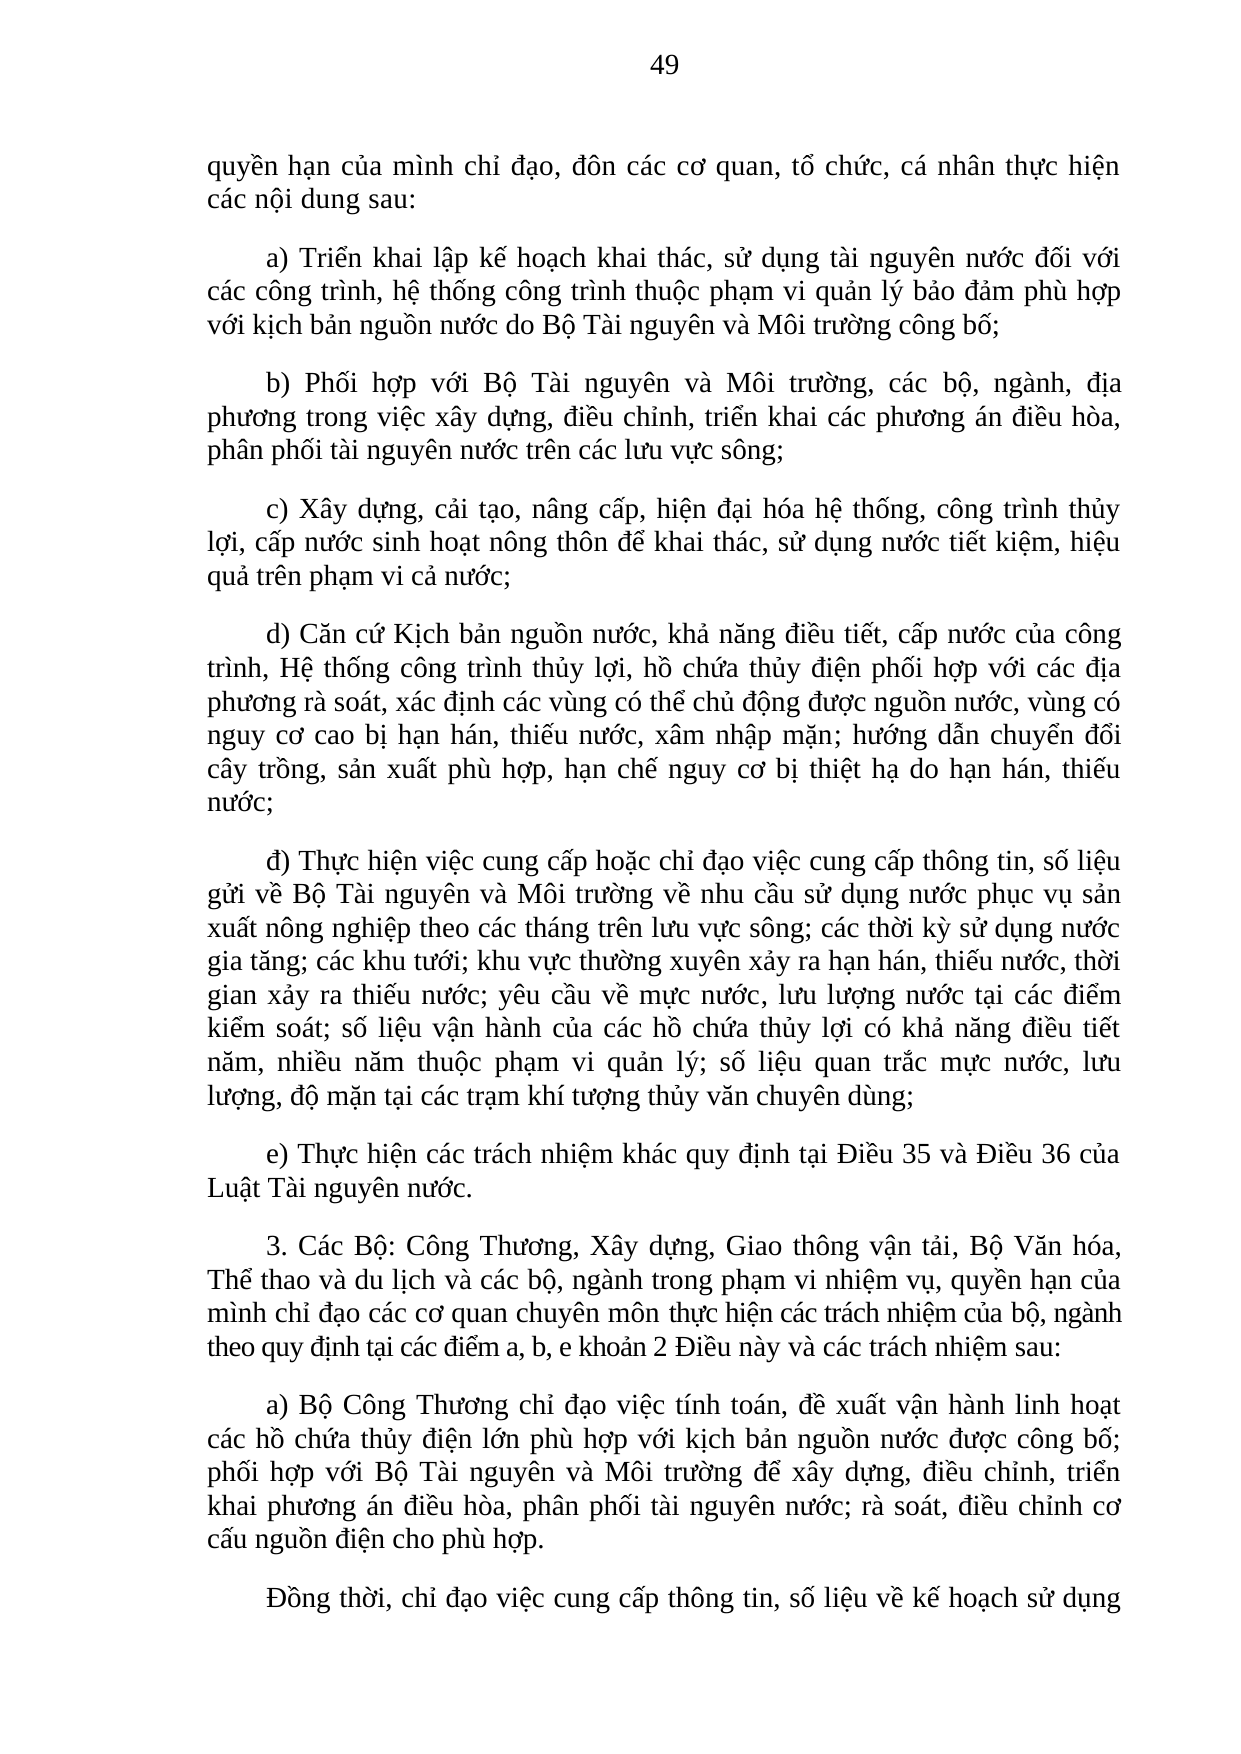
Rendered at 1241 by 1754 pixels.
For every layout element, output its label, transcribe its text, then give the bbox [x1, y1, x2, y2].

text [207, 148, 1122, 215]
text e) Thực hiện các trách nhiệm khác quy định tại Điều 35 và Điều 36 của Luật Tài nguyên nước. [207, 1136, 1122, 1203]
text c) Xây dựng, cải tạo, nâng cấp, hiện đại hóa hệ thống, công trình thủy lợi, cấp nước sinh hoạt nông thôn để khai thác, sử dụng nước tiết kiệm, hiệu quả trên phạm vi cả nước; [207, 491, 1122, 592]
text đ) Thực hiện việc cung cấp hoặc chỉ đạo việc cung cấp thông tin, số liệu gửi về Bộ Tài nguyên và Môi trường về nhu cầu sử dụng nước phục vụ sản xuất nông nghiệp theo các tháng trên lưu vực sông; các thời kỳ sử dụng nước gia tăng; các khu tưới; khu vực thường xuyên xảy ra hạn hán, thiếu nước, thời gian xảy ra thiếu nước; yêu cầu về mực nước, lưu lượng nước tại các điểm kiểm soát; số liệu vận hành của các hồ chứa thủy lợi có khả năng điều tiết năm, nhiều năm thuộc phạm vi quản lý; số liệu quan trắc mực nước, lưu lượng, độ mặn tại các trạm khí tượng thủy văn chuyên dùng; [207, 843, 1122, 1111]
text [207, 1580, 1122, 1614]
text b) Phối hợp với Bộ Tài nguyên và Môi trường, các bộ, ngành, địa phương trong việc xây dựng, điều chỉnh, triển khai các phương án điều hòa, phân phối tài nguyên nước trên các lưu vực sông; [207, 365, 1122, 466]
text d) Căn cứ Kịch bản nguồn nước, khả năng điều tiết, cấp nước của công trình, Hệ thống công trình thủy lợi, hồ chứa thủy điện phối hợp với các địa phương rà soát, xác định các vùng có thể chủ động được nguồn nước, vùng có nguy cơ cao bị hạn hán, thiếu nước, xâm nhập mặn; hướng dẫn chuyển đổi cây trồng, sản xuất phù hợp, hạn chế nguy cơ bị thiệt hạ do hạn hán, thiếu nước; [207, 617, 1122, 818]
text 3. Các Bộ: Công Thương, Xây dựng, Giao thông vận tải, Bộ Văn hóa, Thể thao và du lịch và các bộ, ngành trong phạm vi nhiệm vụ, quyền hạn của mình chỉ đạo các cơ quan chuyên môn thực hiện các trách nhiệm của bộ, ngành theo quy định tại các điểm a, b, e khoản 2 Điều này và các trách nhiệm sau: [207, 1228, 1122, 1362]
text a) Bộ Công Thương chỉ đạo việc tính toán, đề xuất vận hành linh hoạt các hồ chứa thủy điện lớn phù hợp với kịch bản nguồn nước được công bố; phối hợp với Bộ Tài nguyên và Môi trường để xây dựng, điều chỉnh, triển khai phương án điều hòa, phân phối tài nguyên nước; rà soát, điều chỉnh cơ cấu nguồn điện cho phù hợp. [207, 1387, 1122, 1555]
text a) Triển khai lập kế hoạch khai thác, sử dụng tài nguyên nước đối với các công trình, hệ thống công trình thuộc phạm vi quản lý bảo đảm phù hợp với kịch bản nguồn nước do Bộ Tài nguyên và Môi trường công bố; [207, 240, 1122, 340]
